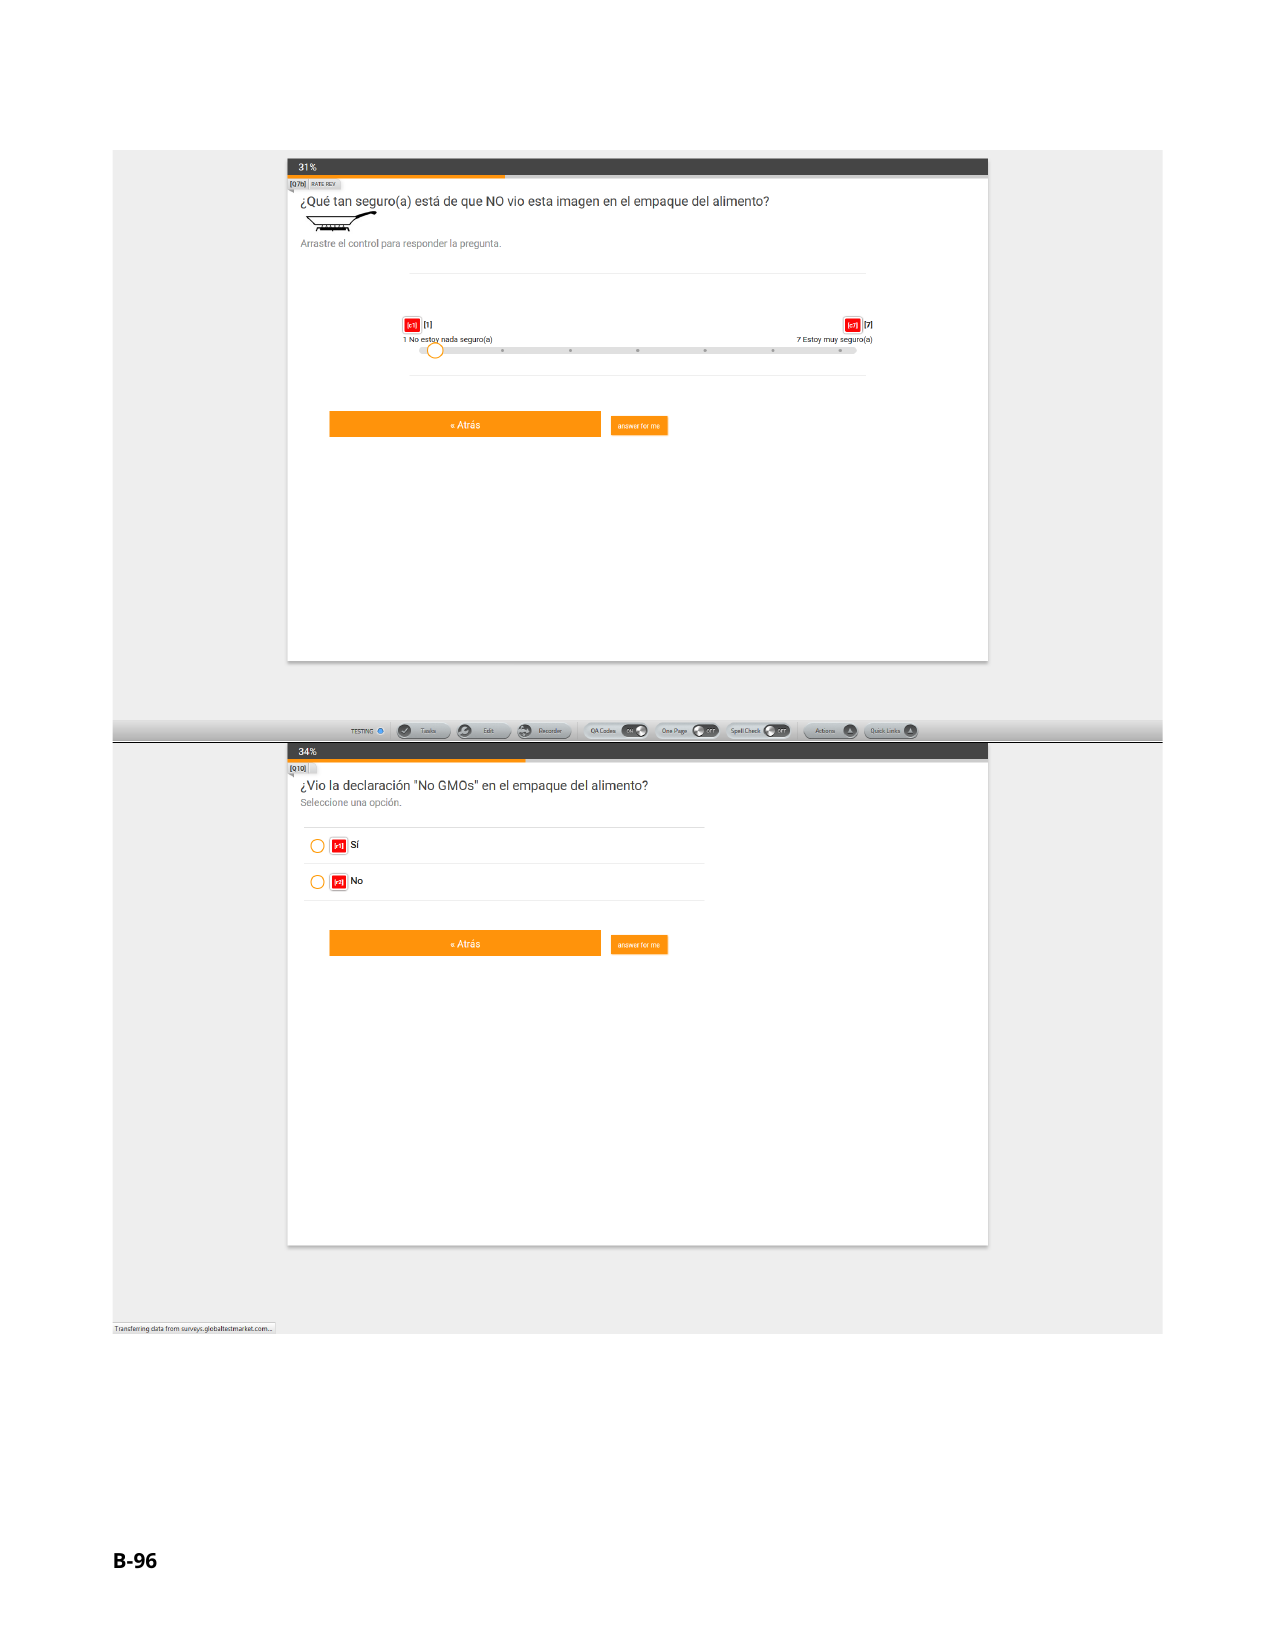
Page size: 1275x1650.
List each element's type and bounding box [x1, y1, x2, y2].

picture [112, 150, 1163, 741]
picture [112, 742, 1163, 1334]
